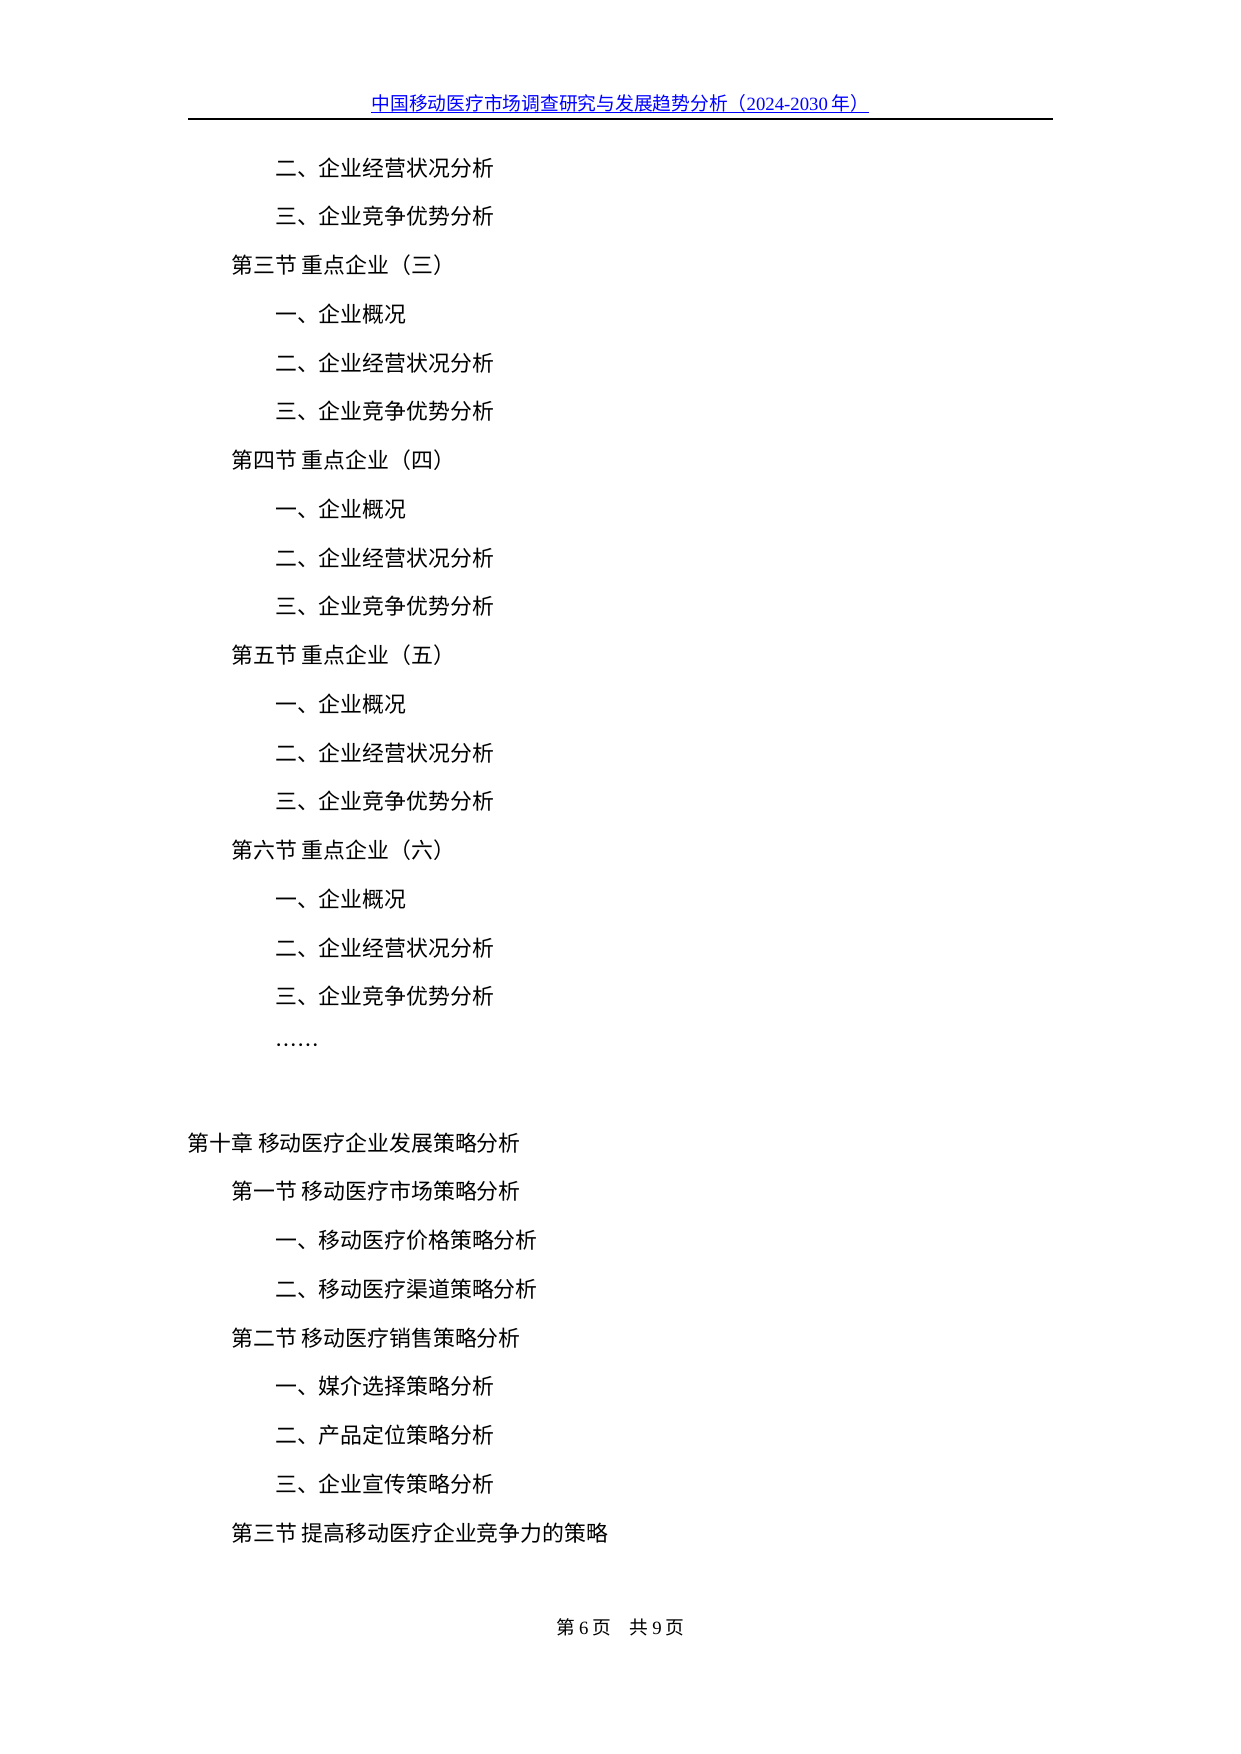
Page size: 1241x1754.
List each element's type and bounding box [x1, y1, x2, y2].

text [187, 150, 1053, 1548]
